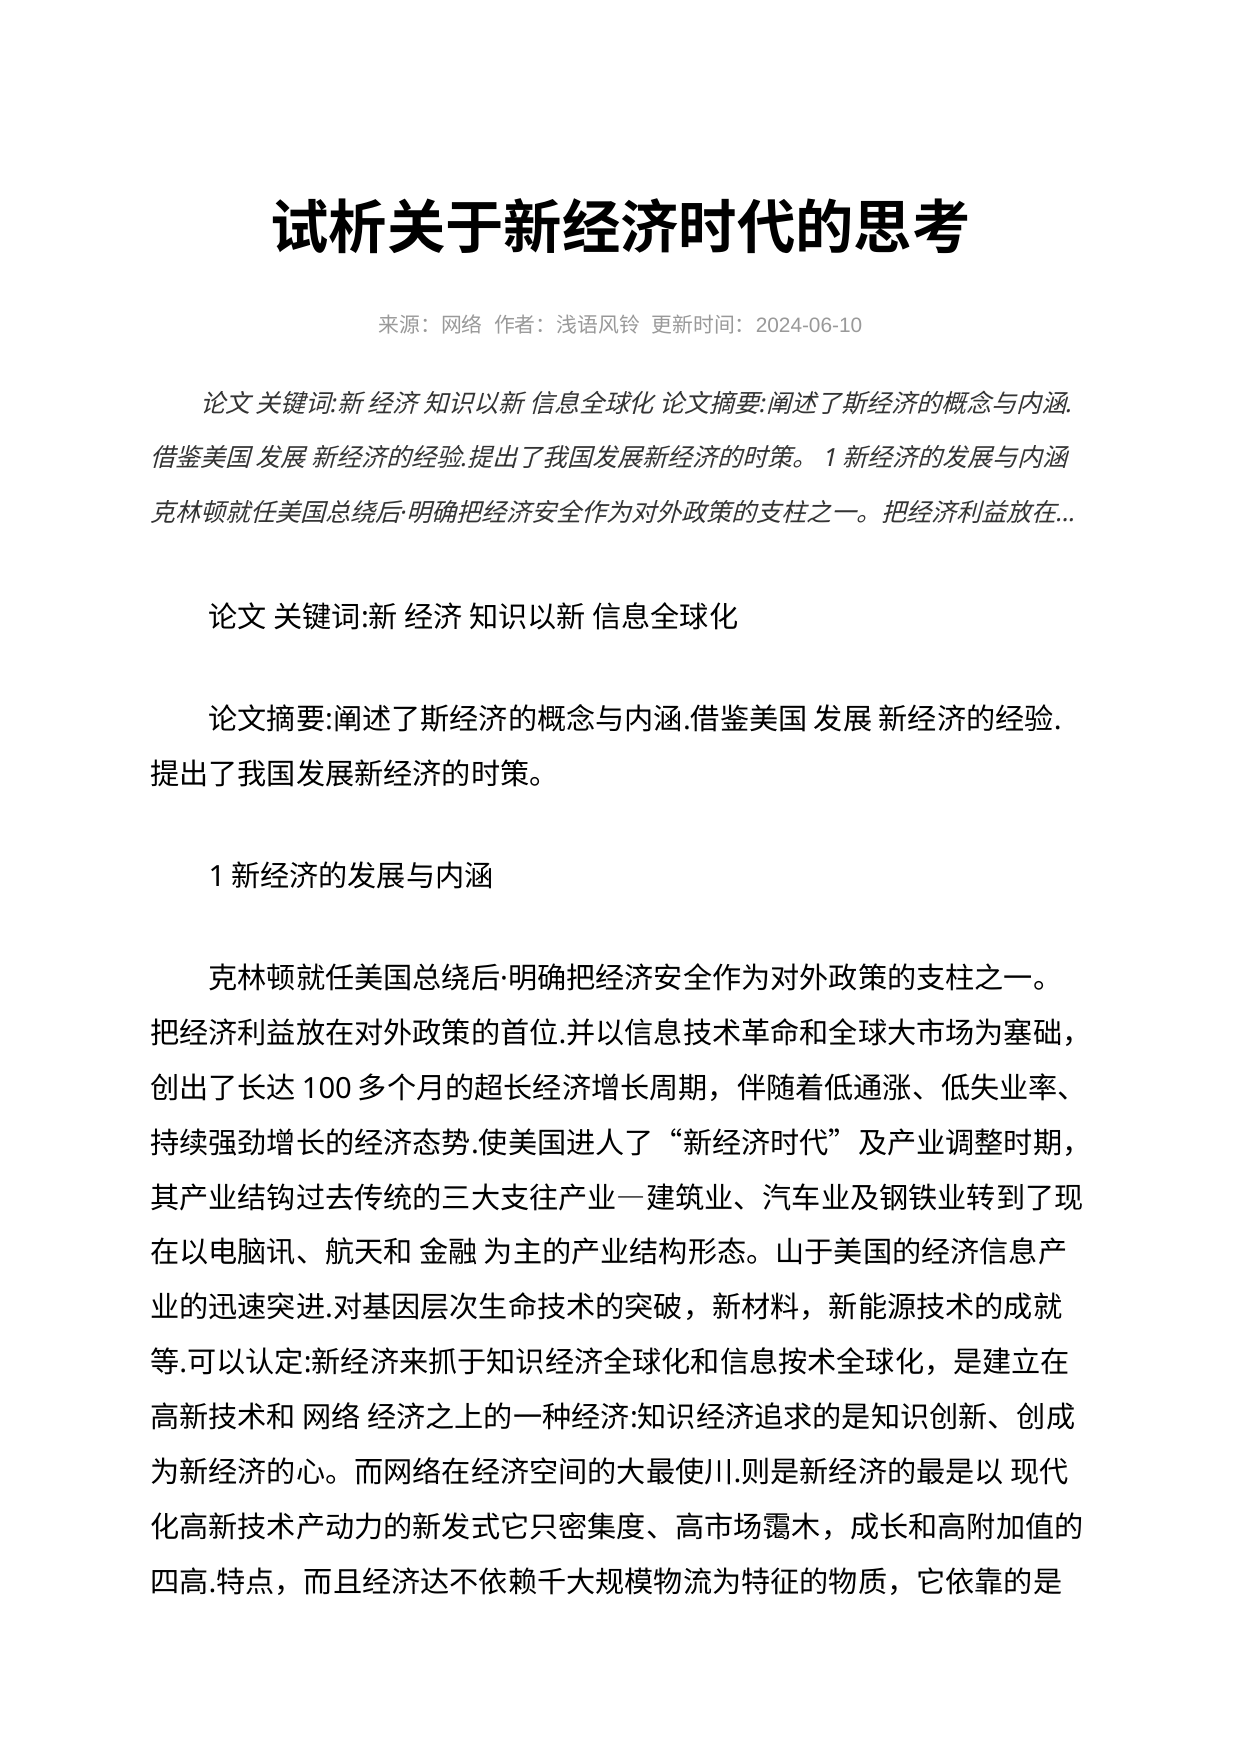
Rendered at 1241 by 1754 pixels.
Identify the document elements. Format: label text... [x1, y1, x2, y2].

subtitle 试析关于新经济时代的思考 [150, 181, 1090, 266]
text 论文 关键词:新 经济 知识以新 信息全球化 [150, 593, 1090, 636]
text 论文摘要:阐述了斯经济的概念与内涵.借鉴美国 发展 新经济的经验.提出了我国发展新经济的时策。 [150, 695, 1090, 793]
text 1新经济的发展与内涵 [150, 852, 1090, 894]
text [150, 954, 1090, 1601]
text 论文 关键词:新 经济 知识以新 信息全球化 论文摘要:阐述了斯经济的概念与内涵.借鉴美国 发展 新经济的经验.提出了我国发展新经济的时策。 1新经济的发展与内涵 克林顿就任美国总绕后·明确把经济安全作为对外政策的支柱之一。把经济利益放在... [150, 383, 1090, 528]
text 来源：网络 作者：浅语风铃 更新时间：2024-06-10 [150, 313, 1090, 337]
